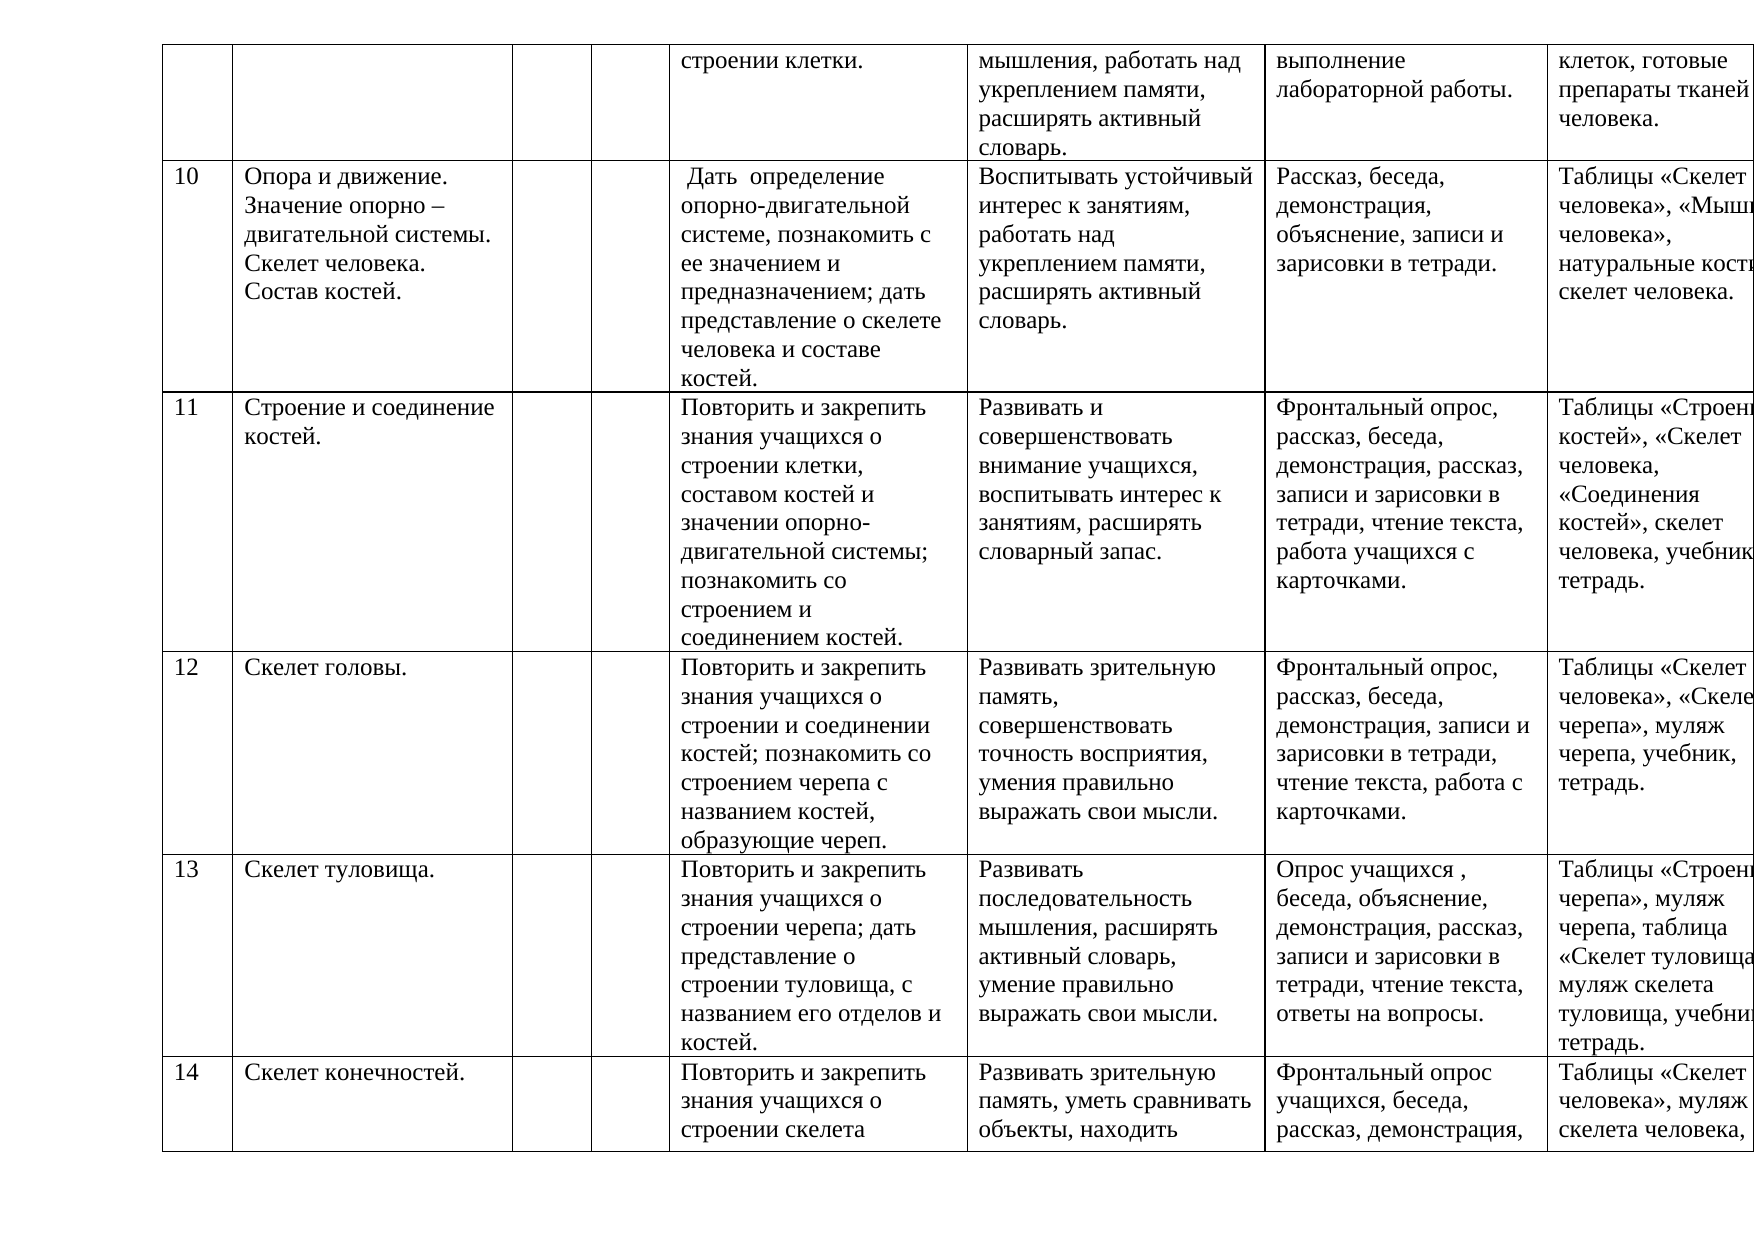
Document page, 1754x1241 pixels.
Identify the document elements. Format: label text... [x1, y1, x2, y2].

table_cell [1266, 1057, 1547, 1151]
table_cell Скелет конечностей. [233, 1057, 512, 1151]
table_cell [592, 161, 669, 391]
table_cell Таблицы «Скелет человека», «Мышцы человека», натуральные кости, скелет человека. [1548, 161, 1753, 391]
table_cell Опрос учащихся , беседа, объяснение, демонстрация, рассказ, записи и зарисовки в тетради, чтение текста, ответы на вопросы. [1266, 855, 1547, 1056]
table_cell 14 [163, 1057, 232, 1151]
table_cell [513, 1057, 591, 1151]
table_cell [592, 652, 669, 853]
table_cell Повторить и закрепить знания учащихся о строении клетки, составом костей и значении опорно-двигательной системы; познакомить со строением и соединением костей. [670, 393, 967, 651]
table_cell [592, 855, 669, 1056]
table_cell [592, 1057, 669, 1151]
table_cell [670, 1057, 967, 1151]
table_cell 10 [163, 161, 232, 391]
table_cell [1548, 1057, 1753, 1151]
table_cell Дать определение опорно-двигательной системе, познакомить с ее значением и предназначением; дать представление о скелете человека и составе костей. [670, 161, 967, 391]
table_cell Воспитывать устойчивый интерес к занятиям, работать над укреплением памяти, расширять активный словарь. [968, 161, 1264, 391]
table_cell Рассказ, беседа, демонстрация, объяснение, записи и зарисовки в тетради. [1266, 161, 1547, 391]
table_cell 9 [163, 45, 232, 160]
table_cell Фронтальный опрос, рассказ, беседа, демонстрация, рассказ, записи и зарисовки в тетради, чтение текста, работа учащихся с карточками. [1266, 393, 1547, 651]
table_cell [968, 45, 1264, 160]
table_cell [233, 45, 512, 160]
table_cell Развивать и совершенствовать внимание учащихся, воспитывать интерес к занятиям, расширять словарный запас. [968, 393, 1264, 651]
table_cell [1548, 45, 1753, 160]
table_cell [968, 1057, 1264, 1151]
table_cell Строение и соединение костей. [233, 393, 512, 651]
table_cell Развивать последовательность мышления, расширять активный словарь, умение правильно выражать свои мысли. [968, 855, 1264, 1056]
table_cell [513, 652, 591, 853]
table_cell Таблицы «Строение черепа», муляж черепа, таблица «Скелет туловища», муляж скелета туловища, учебник, тетрадь. [1548, 855, 1753, 1056]
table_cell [670, 45, 967, 160]
table_cell Повторить и закрепить знания учащихся о строении и соединении костей; познакомить со строением черепа с названием костей, образующие череп. [670, 652, 967, 853]
table_cell [513, 45, 591, 160]
table_cell Таблицы «Скелет человека», «Скелет черепа», муляж черепа, учебник, тетрадь. [1548, 652, 1753, 853]
table_cell Фронтальный опрос, рассказ, беседа, демонстрация, записи и зарисовки в тетради, чтение текста, работа с карточками. [1266, 652, 1547, 853]
table_cell Скелет головы. [233, 652, 512, 853]
table_cell [592, 393, 669, 651]
table_cell 11 [163, 393, 232, 651]
table_cell Развивать зрительную память, совершенствовать точность восприятия, умения правильно выражать свои мысли. [968, 652, 1264, 853]
table_cell 13 [163, 855, 232, 1056]
table_cell [592, 45, 669, 160]
table_cell Опора и движение. Значение опорно – двигательной системы. Скелет человека. Состав костей. [233, 161, 512, 391]
table_cell Повторить и закрепить знания учащихся о строении черепа; дать представление о строении туловища, с названием его отделов и костей. [670, 855, 967, 1056]
table_cell Таблицы «Строение костей», «Скелет человека, «Соединения костей», скелет человека, учебник, тетрадь. [1548, 393, 1753, 651]
table_cell Скелет туловища. [233, 855, 512, 1056]
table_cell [1266, 45, 1547, 160]
table_cell [513, 161, 591, 391]
table_cell [513, 855, 591, 1056]
table_cell [513, 393, 591, 651]
table_cell 12 [163, 652, 232, 853]
